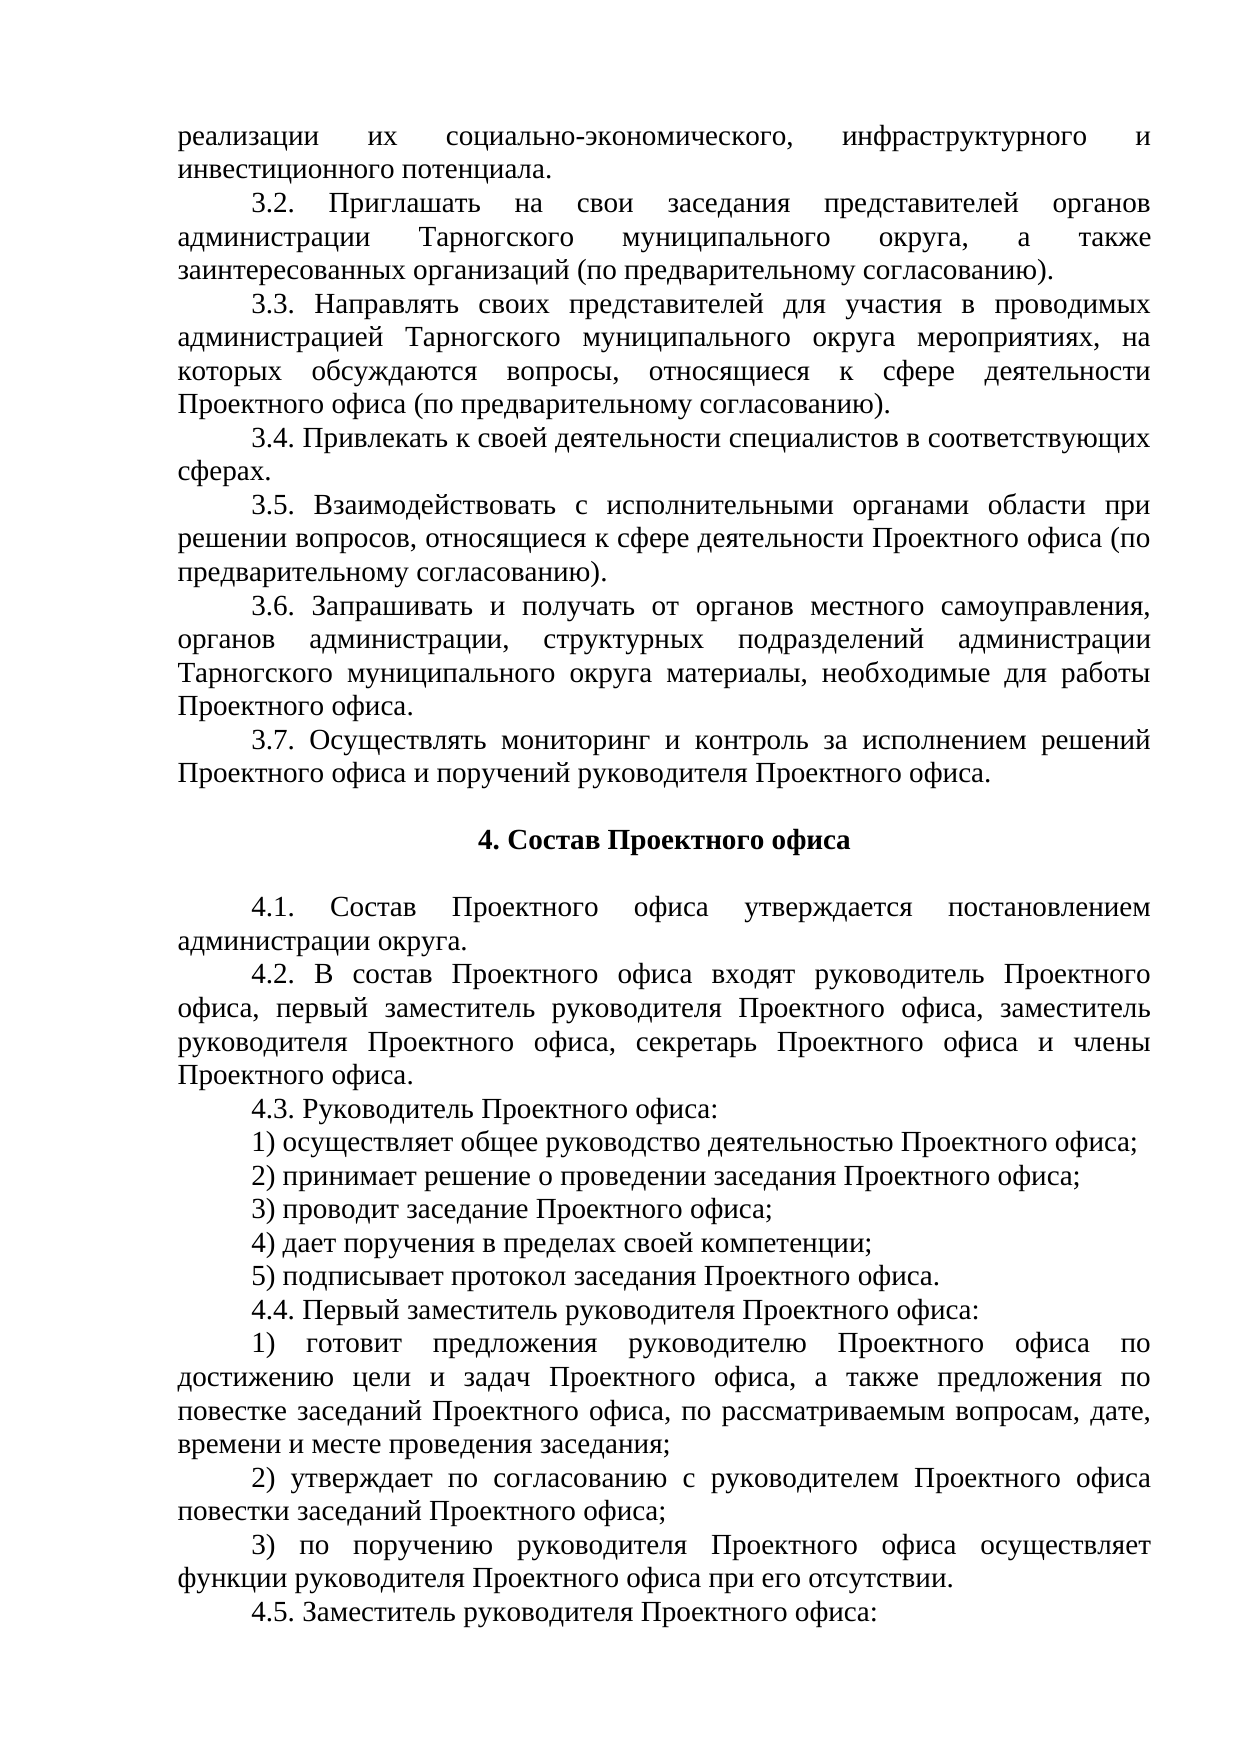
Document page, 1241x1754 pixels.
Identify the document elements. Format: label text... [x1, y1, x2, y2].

text 2) утверждает по согласованию с руководителем Проектного офиса повестки заседаний Проектного офиса; [177, 1460, 1152, 1527]
text 3) по поручению руководителя Проектного офиса осуществляет функции руководителя Проектного офиса при его отсутствии. [177, 1527, 1152, 1594]
text 2) принимает решение о проведении заседания Проектного офиса; [177, 1158, 1152, 1191]
text 4) дает поручения в пределах своей компетенции; [177, 1225, 1152, 1258]
text 4.2. В состав Проектного офиса входят руководитель Проектного офиса, первый заместитель руководителя Проектного офиса, заместитель руководителя Проектного офиса, секретарь Проектного офиса и члены Проектного офиса. [177, 957, 1152, 1091]
text 5) подписывает протокол заседания Проектного офиса. [177, 1258, 1152, 1292]
text 4.3. Руководитель Проектного офиса: [177, 1091, 1152, 1124]
text 4.1. Состав Проектного офиса утверждается постановлением администрации округа. [177, 889, 1152, 957]
text 3.5. Взаимодействовать с исполнительными органами области при решении вопросов, относящиеся к сфере деятельности Проектного офиса (по предварительному согласованию). [177, 487, 1152, 588]
text 4.5. Заместитель руководителя Проектного офиса: [177, 1594, 1152, 1627]
text 3.3. Направлять своих представителей для участия в проводимых администрацией Тарногского муниципального округа мероприятиях, на которых обсуждаются вопросы, относящиеся к сфере деятельности Проектного офиса (по предварительному согласованию). [177, 286, 1152, 420]
text 3.4. Привлекать к своей деятельности специалистов в соответствующих сферах. [177, 420, 1152, 487]
text 3.7. Осуществлять мониторинг и контроль за исполнением решений Проектного офиса и поручений руководителя Проектного офиса. [177, 722, 1152, 789]
text 3.2. Приглашать на свои заседания представителей органов администрации Тарногского муниципального округа, а также заинтересованных организаций (по предварительному согласованию). [177, 185, 1152, 286]
text 1) осуществляет общее руководство деятельностью Проектного офиса; [177, 1124, 1152, 1158]
text 1) готовит предложения руководителю Проектного офиса по достижению цели и задач Проектного офиса, а также предложения по повестке заседаний Проектного офиса, по рассматриваемым вопросам, дате, времени и месте проведения заседания; [177, 1326, 1152, 1460]
text 4. Состав Проектного офиса [177, 822, 1152, 856]
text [177, 118, 1152, 185]
text 3.6. Запрашивать и получать от органов местного самоуправления, органов администрации, структурных подразделений администрации Тарногского муниципального округа материалы, необходимые для работы Проектного офиса. [177, 588, 1152, 722]
text 3) проводит заседание Проектного офиса; [177, 1191, 1152, 1225]
text 4.4. Первый заместитель руководителя Проектного офиса: [177, 1292, 1152, 1326]
